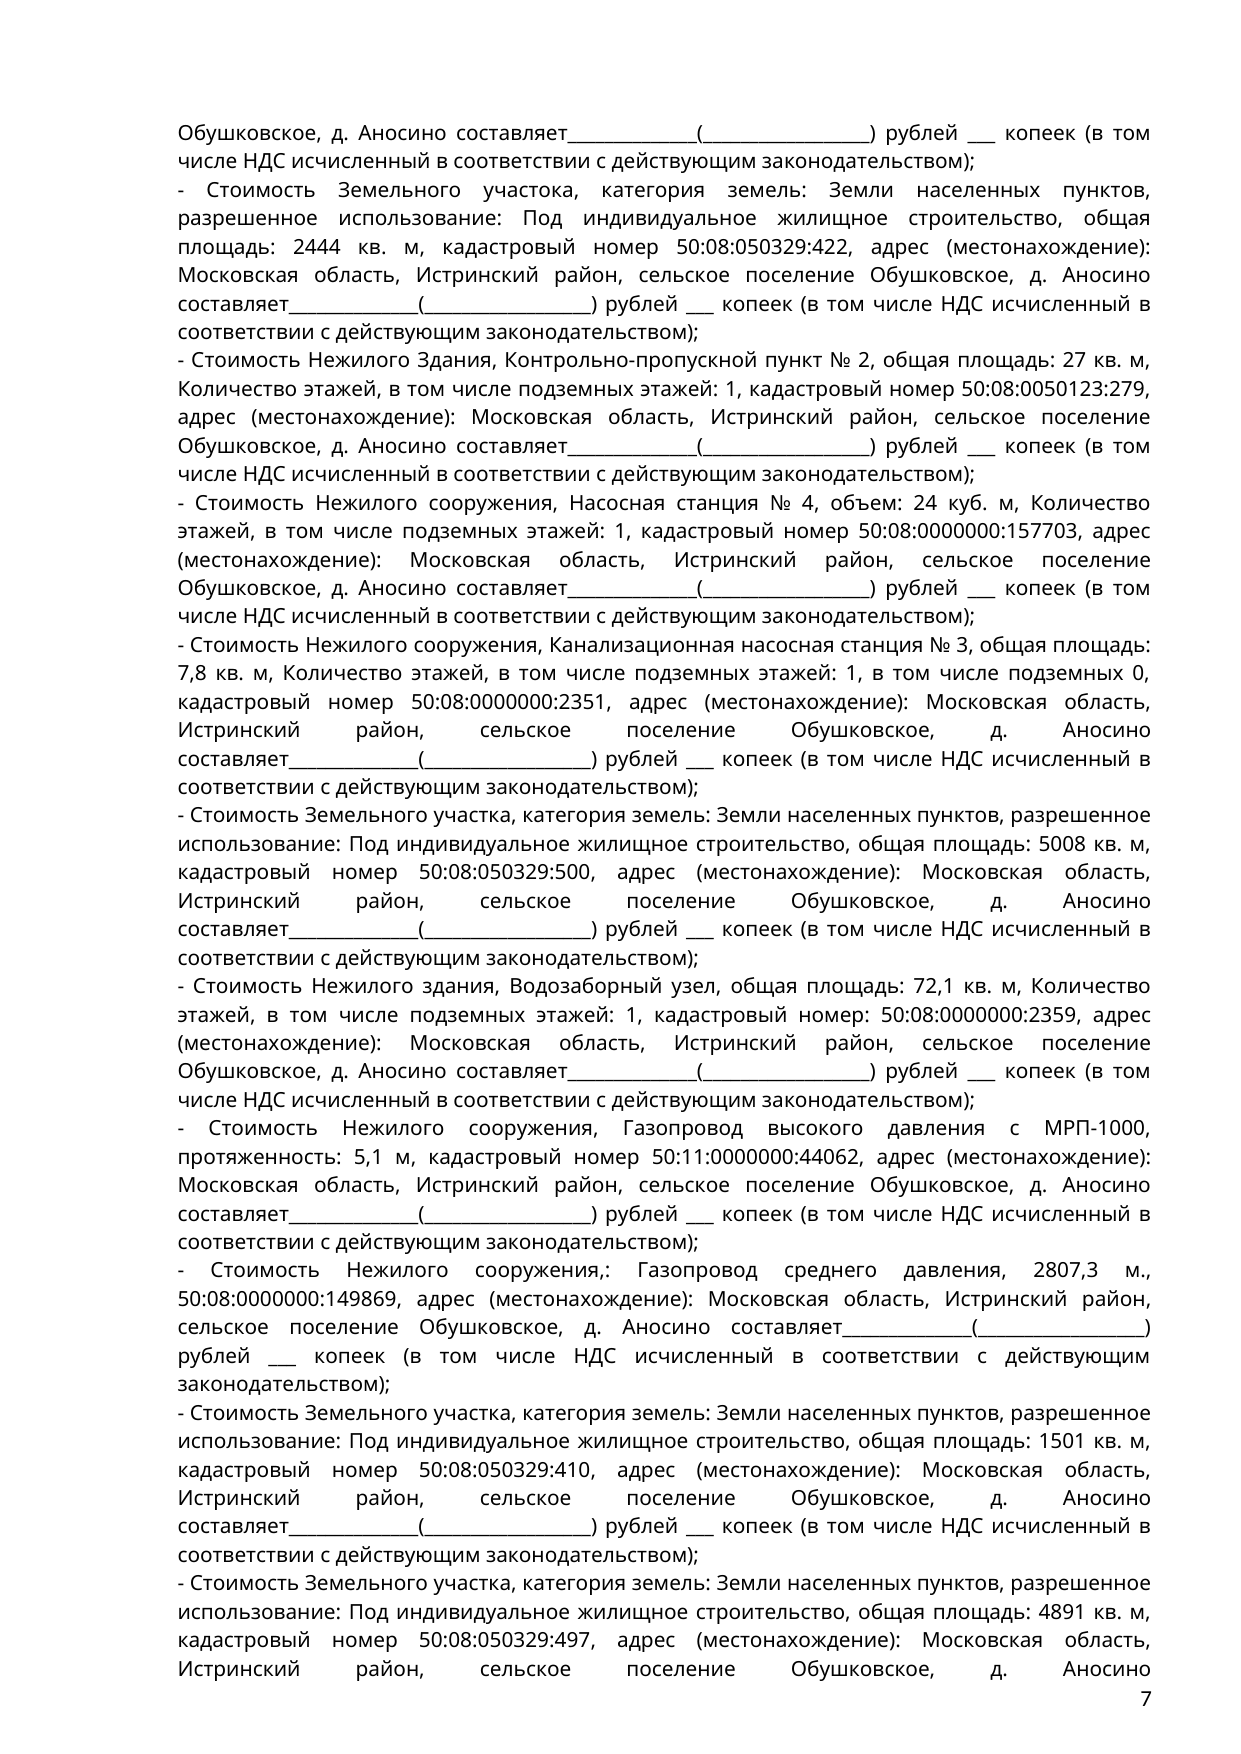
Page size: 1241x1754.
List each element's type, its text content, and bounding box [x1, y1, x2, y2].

list - Стоимость Нежилого здания, Водозаборный узел, общая площадь: 72,1 кв. м, Количество этажей, в том числе подземных этажей: 1, кадастровый номер: 50:08:0000000:2359, адрес (местонахождение): Московская область, Истринский район, сельское поселение Обушковское, д. Аносино составляет______________(__________________) рублей ___ копеек (в том числе НДС исчисленный в соответствии с действующим законодательством); [177, 971, 1152, 1113]
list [177, 118, 1152, 175]
list - Стоимость Нежилого сооружения, Насосная станция № 4, объем: 24 куб. м, Количество этажей, в том числе подземных этажей: 1, кадастровый номер 50:08:0000000:157703, адрес (местонахождение): Московская область, Истринский район, сельское поселение Обушковское, д. Аносино составляет______________(__________________) рублей ___ копеек (в том числе НДС исчисленный в соответствии с действующим законодательством); [177, 488, 1152, 630]
list - Стоимость Нежилого сооружения,: Газопровод среднего давления, 2807,3 м., 50:08:0000000:149869, адрес (местонахождение): Московская область, Истринский район, сельское поселение Обушковское, д. Аносино составляет______________(__________________) рублей ___ копеек (в том числе НДС исчисленный в соответствии с действующим законодательством); [177, 1256, 1152, 1398]
list - Стоимость Нежилого сооружения, Газопровод высокого давления с МРП-1000, протяженность: 5,1 м, кадастровый номер 50:11:0000000:44062, адрес (местонахождение): Московская область, Истринский район, сельское поселение Обушковское, д. Аносино составляет______________(__________________) рублей ___ копеек (в том числе НДС исчисленный в соответствии с действующим законодательством); [177, 1113, 1152, 1256]
list - Стоимость Нежилого Здания, Контрольно-пропускной пункт № 2, общая площадь: 27 кв. м, Количество этажей, в том числе подземных этажей: 1, кадастровый номер 50:08:0050123:279, адрес (местонахождение): Московская область, Истринский район, сельское поселение Обушковское, д. Аносино составляет______________(__________________) рублей ___ копеек (в том числе НДС исчисленный в соответствии с действующим законодательством); [177, 346, 1152, 488]
list - Стоимость Земельного участка, категория земель: Земли населенных пунктов, разрешенное использование: Под индивидуальное жилищное строительство, общая площадь: 1501 кв. м, кадастровый номер 50:08:050329:410, адрес (местонахождение): Московская область, Истринский район, сельское поселение Обушковское, д. Аносино составляет______________(__________________) рублей ___ копеек (в том числе НДС исчисленный в соответствии с действующим законодательством); [177, 1398, 1152, 1568]
list - Стоимость Земельного участка, категория земель: Земли населенных пунктов, разрешенное использование: Под индивидуальное жилищное строительство, общая площадь: 5008 кв. м, кадастровый номер 50:08:050329:500, адрес (местонахождение): Московская область, Истринский район, сельское поселение Обушковское, д. Аносино составляет______________(__________________) рублей ___ копеек (в том числе НДС исчисленный в соответствии с действующим законодательством); [177, 801, 1152, 971]
list - Стоимость Нежилого сооружения, Канализационная насосная станция № 3, общая площадь: 7,8 кв. м, Количество этажей, в том числе подземных этажей: 1, в том числе подземных 0, кадастровый номер 50:08:0000000:2351, адрес (местонахождение): Московская область, Истринский район, сельское поселение Обушковское, д. Аносино составляет______________(__________________) рублей ___ копеек (в том числе НДС исчисленный в соответствии с действующим законодательством); [177, 630, 1152, 801]
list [177, 1568, 1152, 1682]
list - Стоимость Земельного участока, категория земель: Земли населенных пунктов, разрешенное использование: Под индивидуальное жилищное строительство, общая площадь: 2444 кв. м, кадастровый номер 50:08:050329:422, адрес (местонахождение): Московская область, Истринский район, сельское поселение Обушковское, д. Аносино составляет______________(__________________) рублей ___ копеек (в том числе НДС исчисленный в соответствии с действующим законодательством); [177, 175, 1152, 346]
